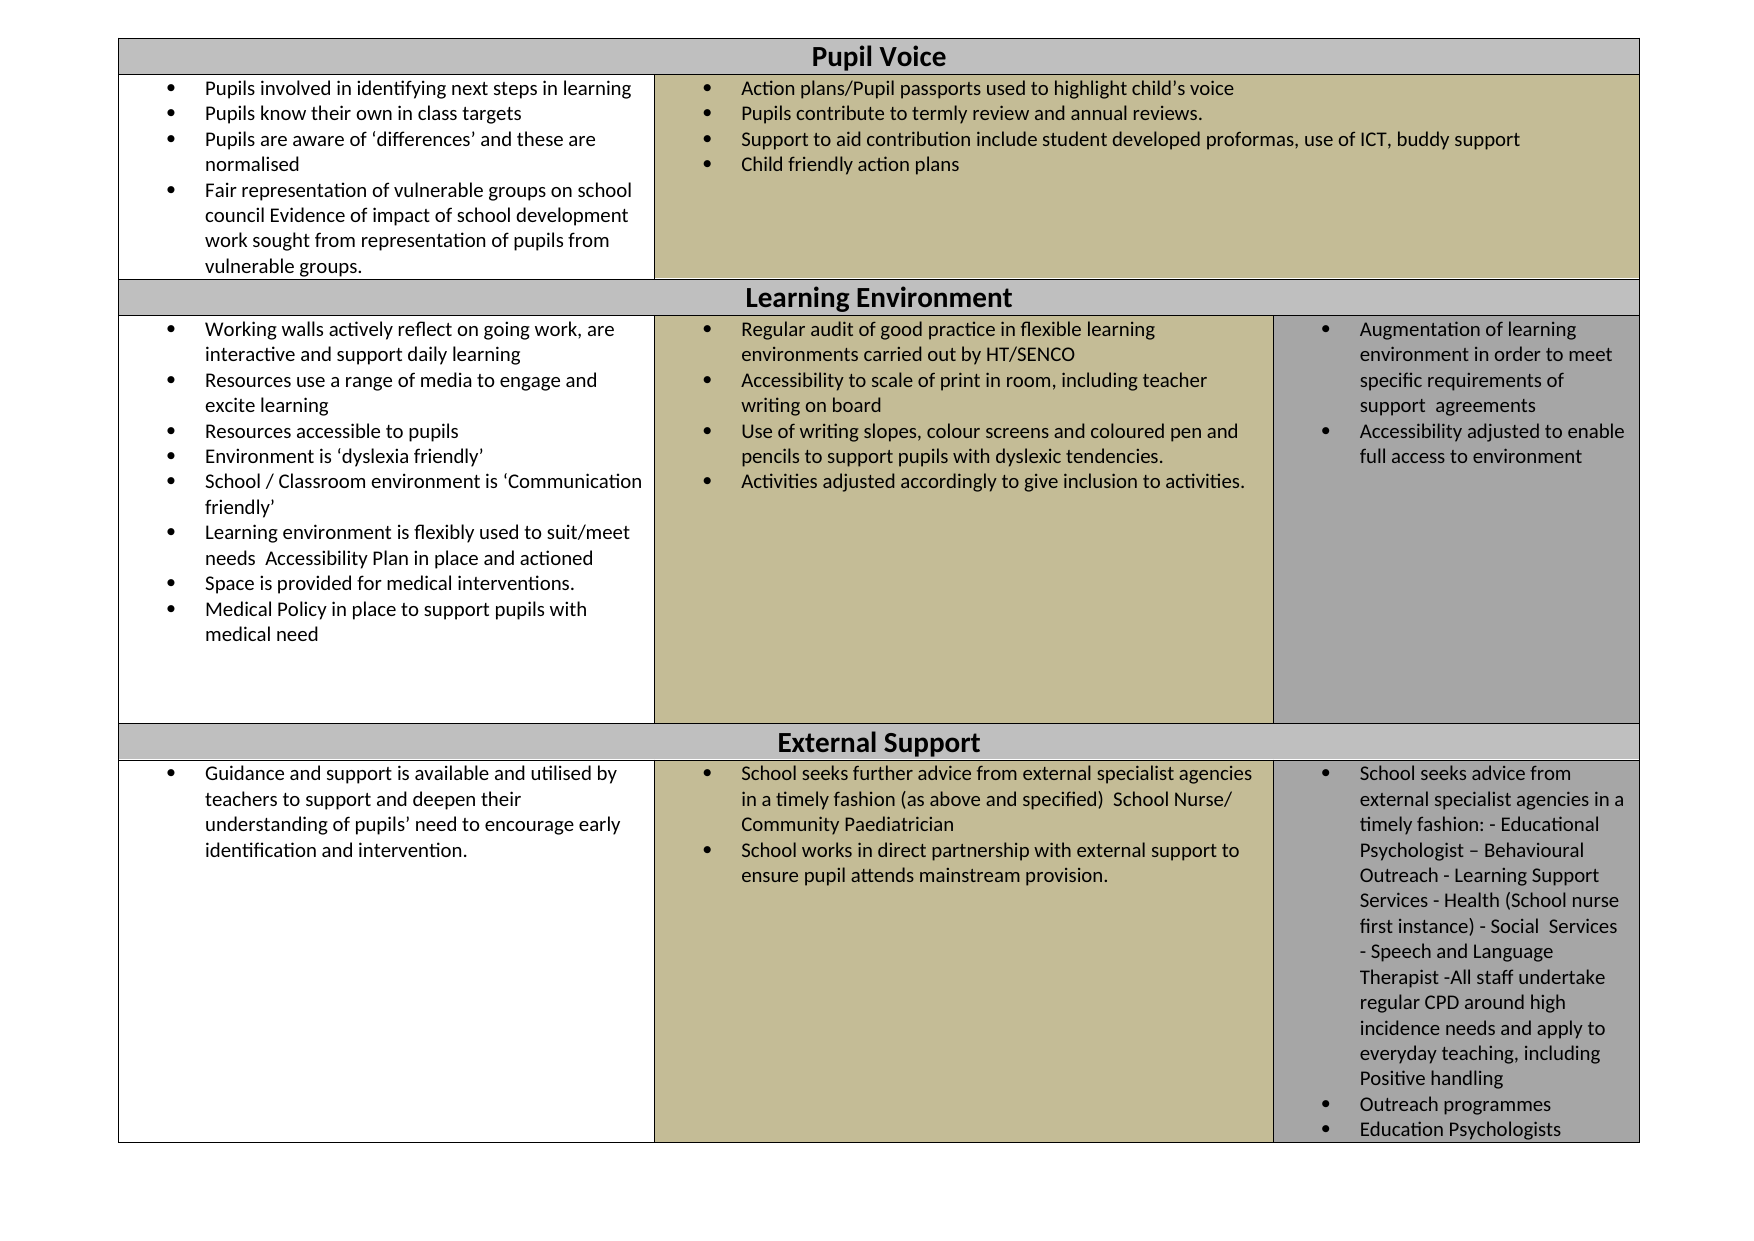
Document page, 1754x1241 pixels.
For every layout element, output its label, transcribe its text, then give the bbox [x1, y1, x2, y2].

table_cell Working walls actively reflect on going work, are interactive and support daily learning Resources use a range of media to engage and excite learning Resources accessible to pupils Environment is ‘dyslexia friendly’ School / Classroom environment is ‘Communication friendly’ Learning environment is flexibly used to suit/meet needs Accessibility Plan in place and actioned Space is provided for medical interventions. Medical Policy in place to support pupils with medical need [119, 316, 654, 723]
table_cell Regular audit of good practice in flexible learning environments carried out by HT/SENCO Accessibility to scale of print in room, including teacher writing on board Use of writing slopes, colour screens and coloured pen and pencils to support pupils with dyslexic tendencies. Activities adjusted accordingly to give inclusion to activities. [655, 316, 1273, 723]
table_cell Learning Environment [119, 280, 1639, 315]
table_cell Pupil Voice [119, 39, 1639, 74]
table_cell Augmentation of learning environment in order to meet specific requirements of support agreements Accessibility adjusted to enable full access to environment [1274, 316, 1639, 723]
table_cell Action plans/Pupil passports used to highlight child’s voice Pupils contribute to termly review and annual reviews. Support to aid contribution include student developed proformas, use of ICT, buddy support Child friendly action plans [655, 75, 1639, 278]
table_cell Pupils involved in identifying next steps in learning Pupils know their own in class targets Pupils are aware of ‘differences’ and these are normalised Fair representation of vulnerable groups on school council Evidence of impact of school development work sought from representation of pupils from vulnerable groups. [119, 75, 654, 278]
table_cell Guidance and support is available and utilised by teachers to support and deepen their understanding of pupils’ need to encourage early identification and intervention. [119, 761, 654, 1142]
table_cell School seeks advice from external specialist agencies in a timely fashion: - Educational Psychologist – Behavioural Outreach - Learning Support Services - Health (School nurse first instance) - Social Services - Speech and Language Therapist -All staff undertake regular CPD around high incidence needs and apply to everyday teaching, including Positive handling Outreach programmes Education Psychologists [1274, 761, 1639, 1142]
table_cell External Support [119, 724, 1639, 759]
table_cell School seeks further advice from external specialist agencies in a timely fashion (as above and specified) School Nurse/ Community Paediatrician School works in direct partnership with external support to ensure pupil attends mainstream provision. [655, 761, 1273, 1142]
